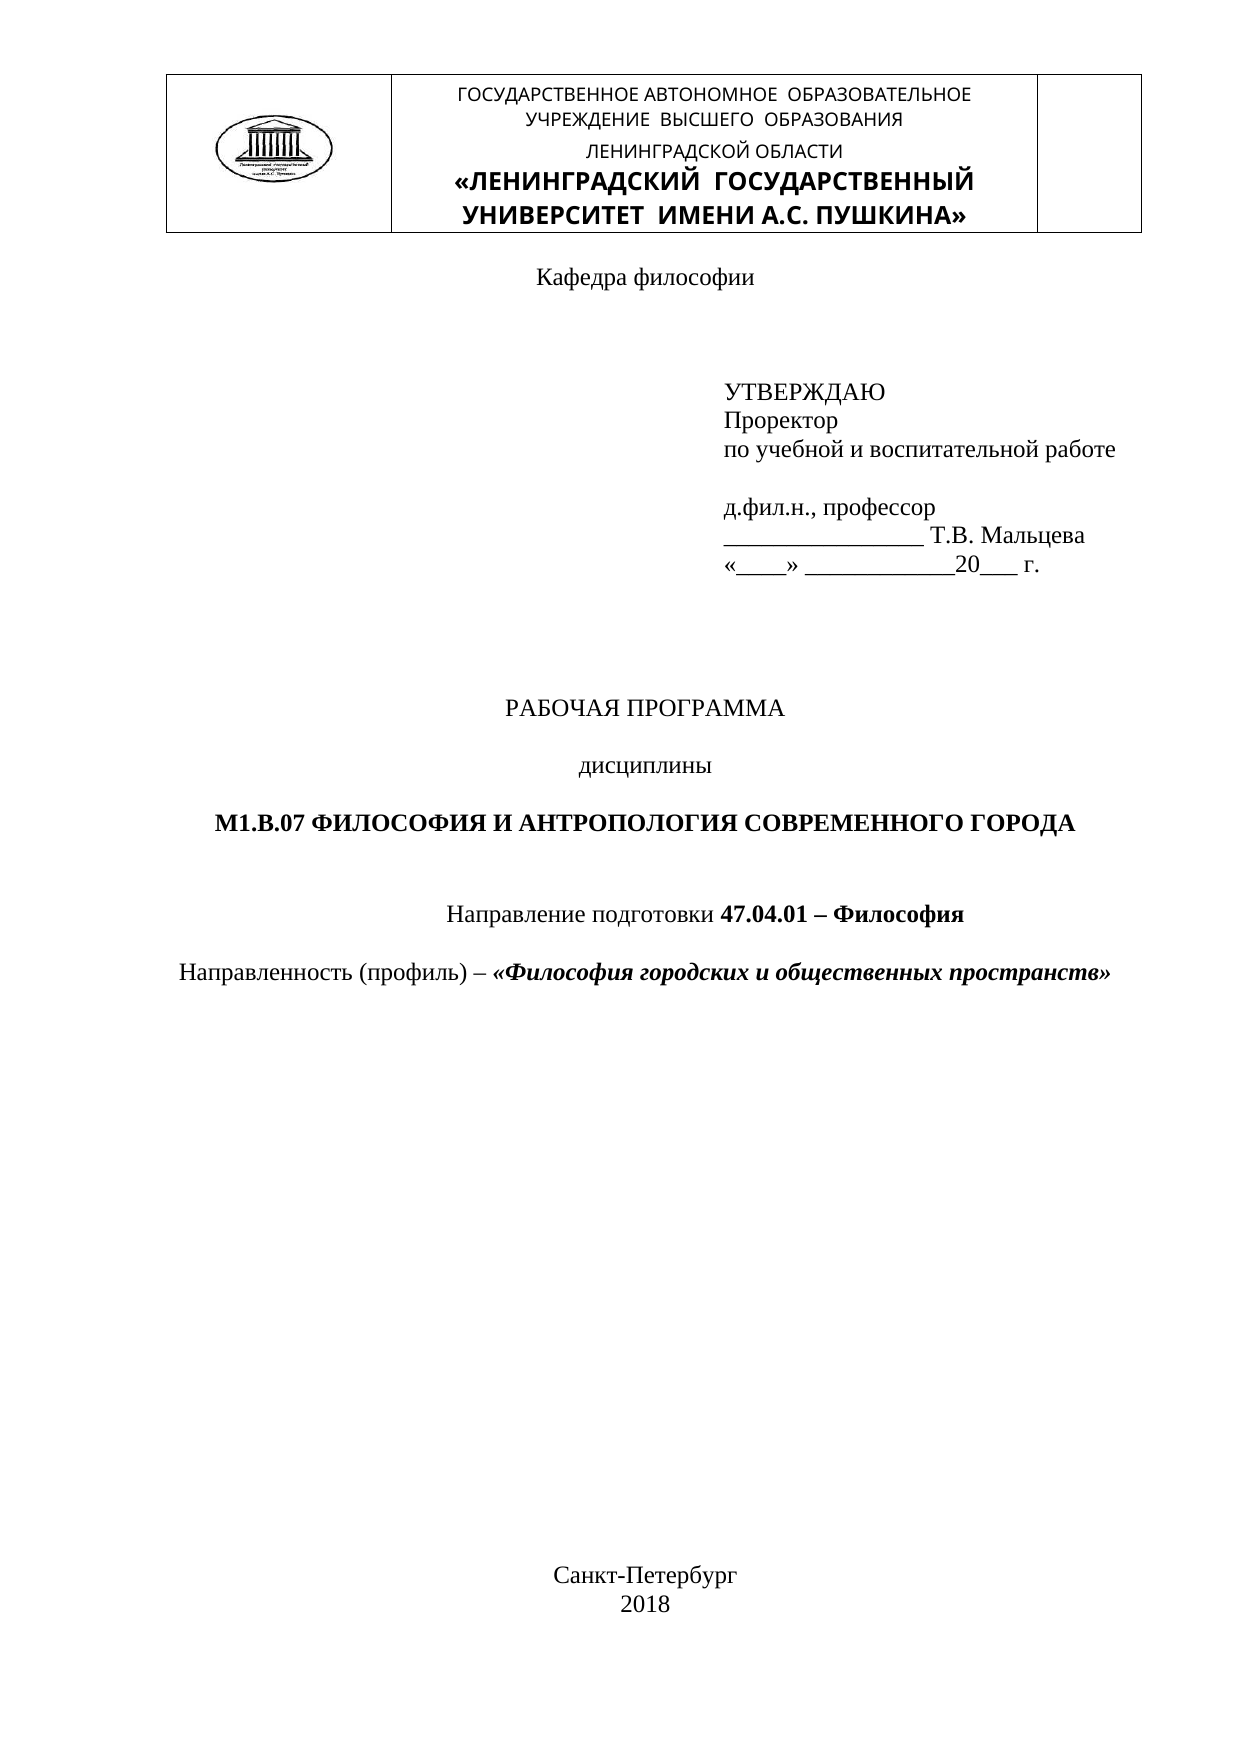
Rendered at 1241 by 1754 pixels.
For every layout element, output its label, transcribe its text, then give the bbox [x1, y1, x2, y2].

picture [187, 85, 371, 213]
table_header Кафедра философии УТВЕРЖДАЮ Проректор по учебной и воспитательной работе д.фил.н., профессор ________________ Т.В. Мальцева «____» ____________20___ г. РАБОЧАЯ ПРОГРАММА дисциплины М1.В.07 ФИЛОСОФИЯ И АНТРОПОЛОГИЯ СОВРЕМЕННОГО ГОРОДА Направление подготовки 47.04.01 – Философия Направленность (профиль) – «Философия городских и общественных пространств» Санкт-Петербург 2018 [155, 262, 1135, 1618]
